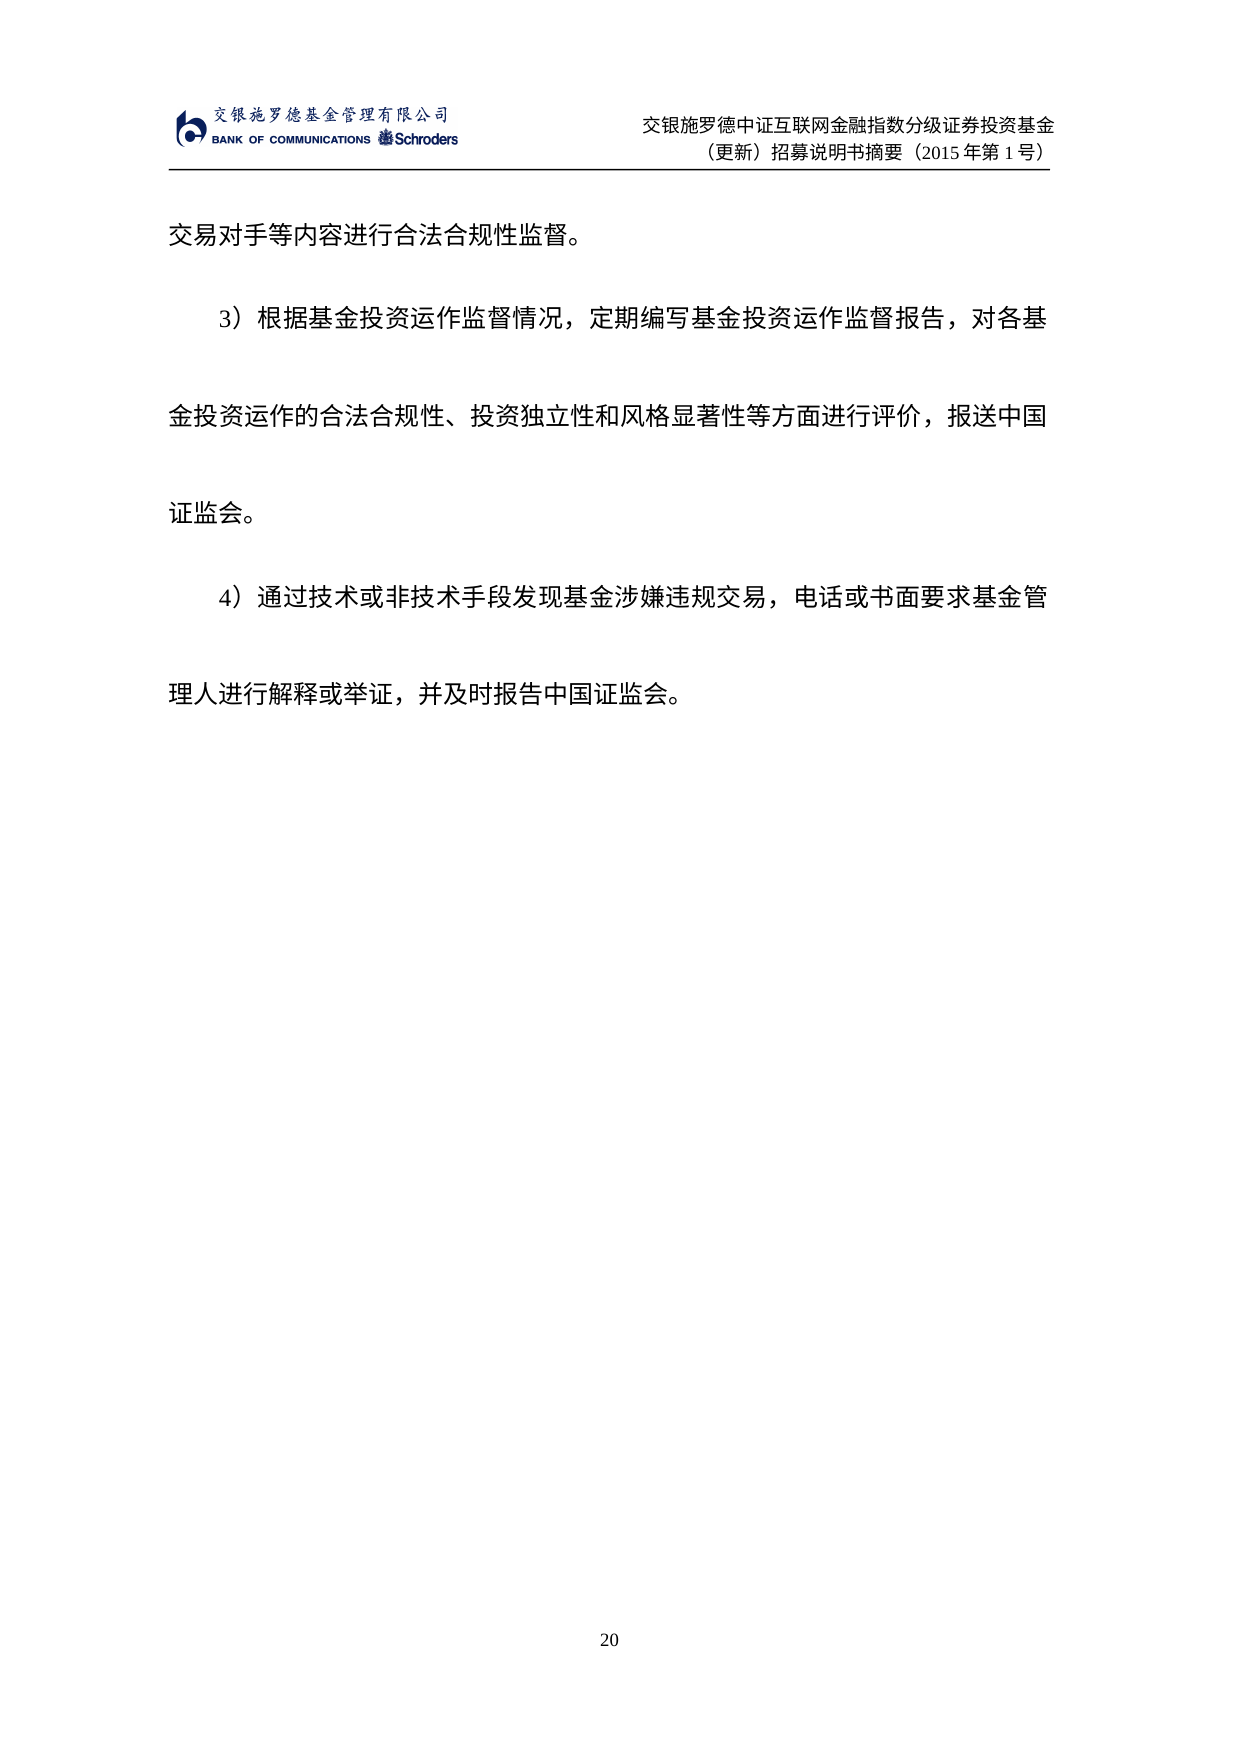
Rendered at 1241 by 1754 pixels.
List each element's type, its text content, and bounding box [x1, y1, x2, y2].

text 4）通过技术或非技术手段发现基金涉嫌违规交易，电话或书面要求基金管理人进行解释或举证，并及时报告中国证监会。 [169, 563, 1050, 725]
text 3）根据基金投资运作监督情况，定期编写基金投资运作监督报告，对各基金投资运作的合法合规性、投资独立性和风格显著性等方面进行评价，报送中国证监会。 [169, 284, 1050, 544]
picture [176, 107, 458, 147]
text 2）收到基金管理人的划款指令后，对涉及各基金的投资范围、投资对象及交易对手等内容进行合法合规性监督。 [169, 201, 1050, 266]
